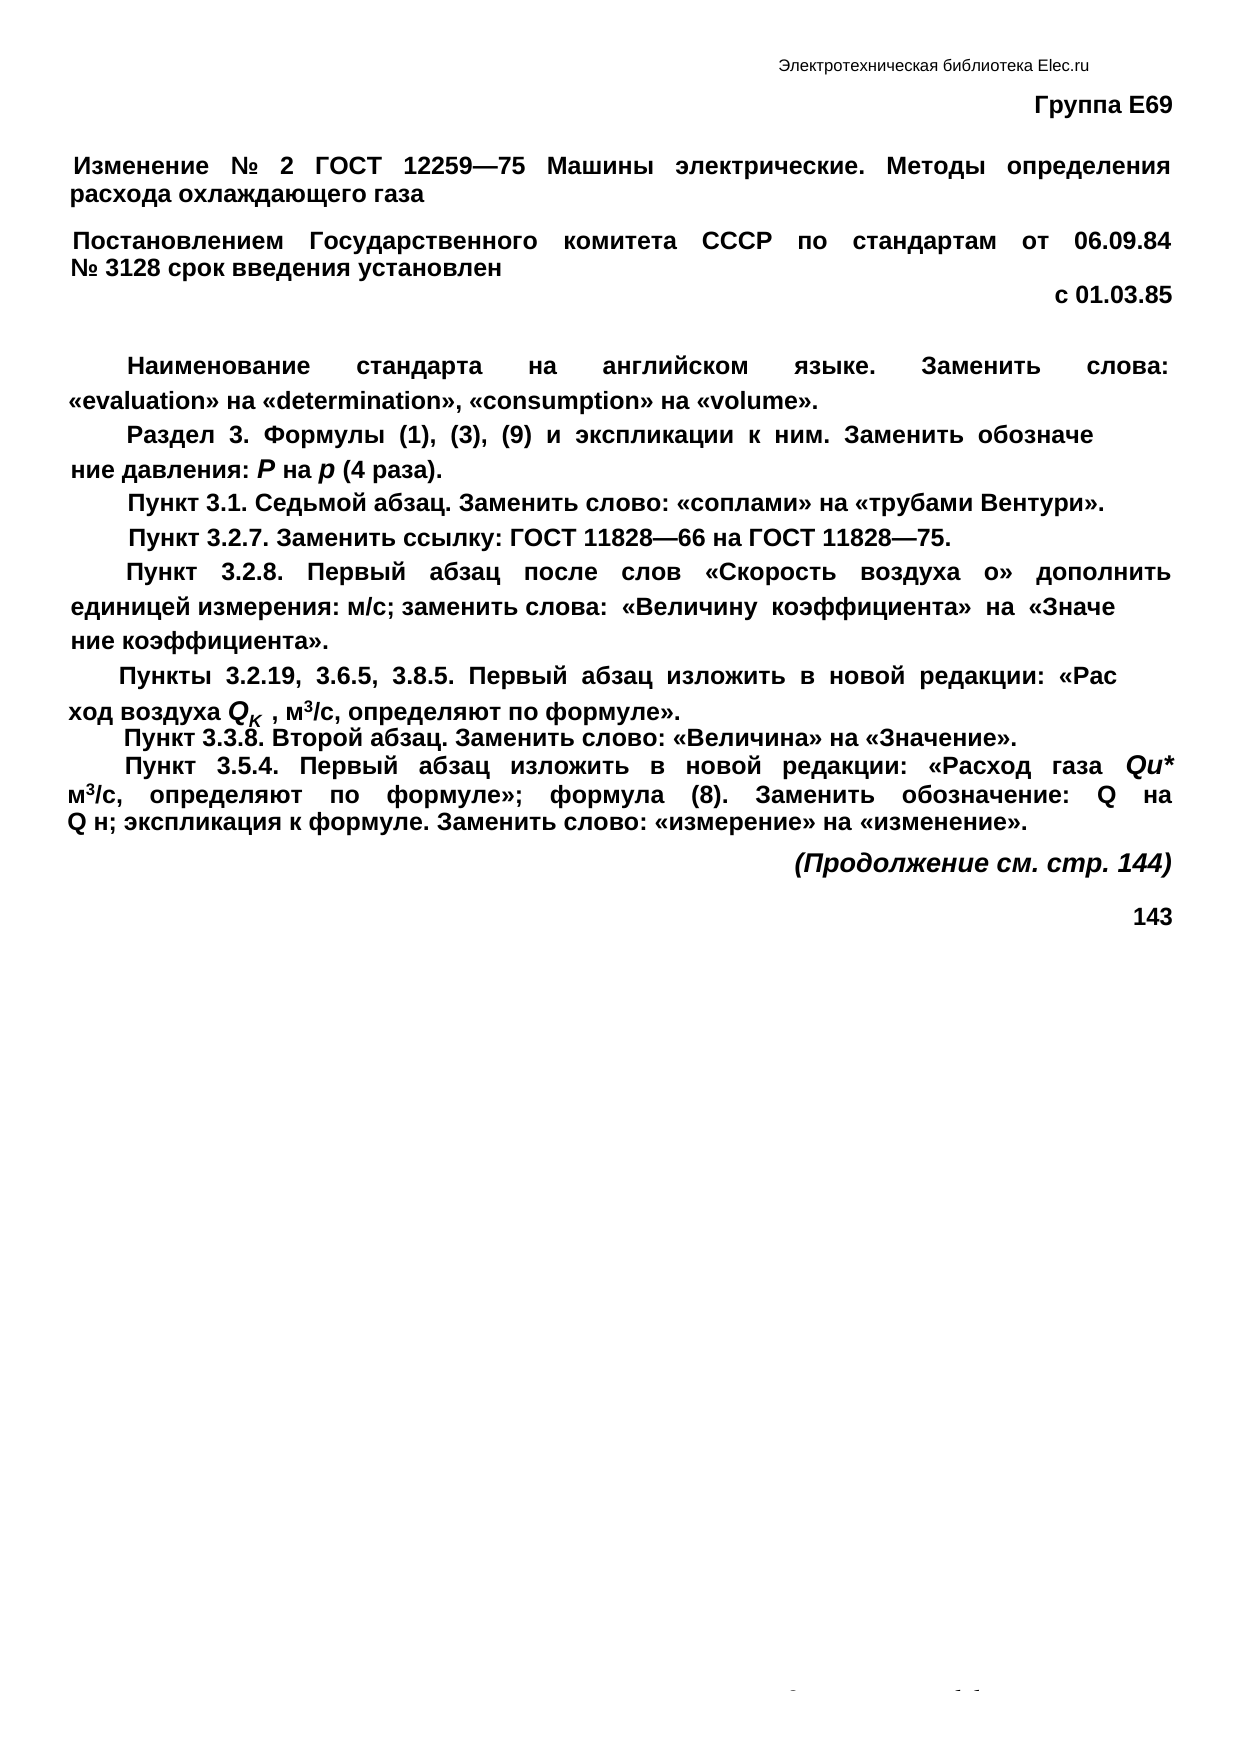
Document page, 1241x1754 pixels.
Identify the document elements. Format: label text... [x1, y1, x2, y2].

text «evaluation» на «determination», «consumption» на «volume». [68, 386, 1184, 414]
text Постановлением Государственного комитета СССР по стандартам от 06.09.84 [72, 227, 1184, 255]
text Пункт 3.5.4. Первый абзац изложить в новой редакции: «Расход газа Qu* м3/с, определяют по формуле»; формула (8). Заменить обозначение: Q на Q н; экспликация к формуле. Заменить слово: «измерение» на «изменение». [67, 751, 1173, 836]
text с 01.03.85 [56, 282, 1172, 309]
text Наименование стандарта на английском языке. Заменить слова: [127, 351, 1184, 379]
text Электротехническая библиотека Elec.ru [778, 56, 1184, 75]
text Пункты 3.2.19, 3.6.5, 3.8.5. Первый абзац изложить в новой редакции: «Рас­ [119, 662, 1184, 690]
text Раздел 3. Формулы (1), (3), (9) и экспликации к ним. Заменить обозначе­ ние давления: Р на р (4 раза). [70, 420, 1148, 484]
text Группа Е69 [56, 91, 1173, 119]
text 143 [56, 902, 1172, 931]
text ход воздуха QK , м3/с, определяют по формуле». [68, 693, 1184, 727]
text Пункт 3.3.8. Второй абзац. Заменить слово: «Величина» на «Значение». [124, 727, 1184, 751]
text № 3128 срок введения установлен [70, 255, 1184, 282]
text Пункт 3.1. Седьмой абзац. Заменить слово: «соплами» на «трубами Вентури». Пункт 3.2.7. Заменить ссылку: ГОСТ 11828—66 на ГОСТ 11828—75. [127, 488, 1148, 551]
text Пункт 3.2.8. Первый абзац после слов «Скорость воздуха о» дополнить единицей измерения: м/с; заменить слова: «Величину коэффициента» на «Значе­ ние коэффициента». [70, 557, 1172, 655]
text (Продолжение см. стр. 144) [56, 847, 1172, 879]
text Изменение № 2 ГОСТ 12259—75 Машины электрические. Методы определения расхода охлаждающего газа [69, 153, 1172, 208]
